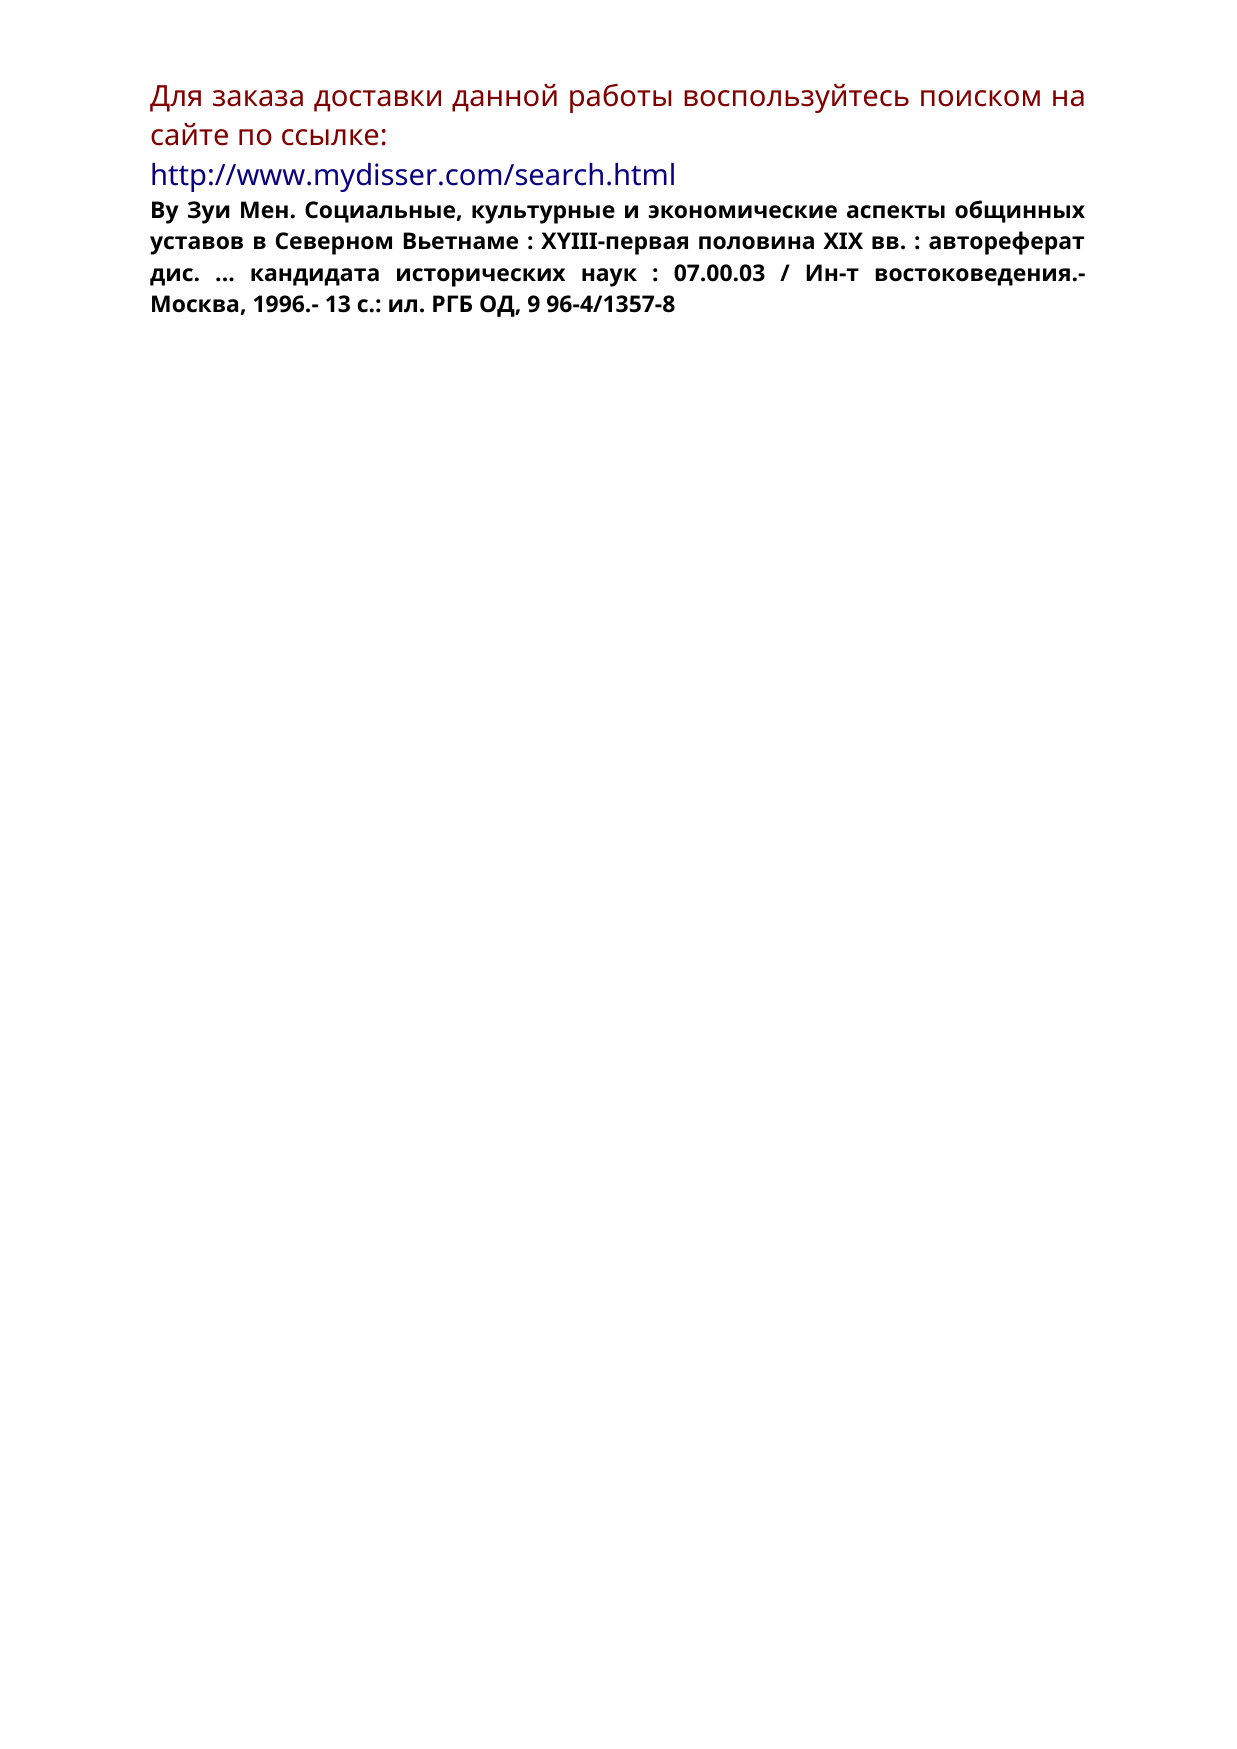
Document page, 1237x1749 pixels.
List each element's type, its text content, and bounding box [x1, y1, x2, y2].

text Ву Зуи Мен. Социальные, культурные и экономические аспекты общинных уставов в Северном Вьетнаме : XYIII-первая половина XIX вв. : автореферат дис. ... кандидата исторических наук : 07.00.03 / Ин-т востоковедения.- Москва, 1996.- 13 с.: ил. РГБ ОД, 9 96-4/1357-8 [150, 194, 1086, 319]
